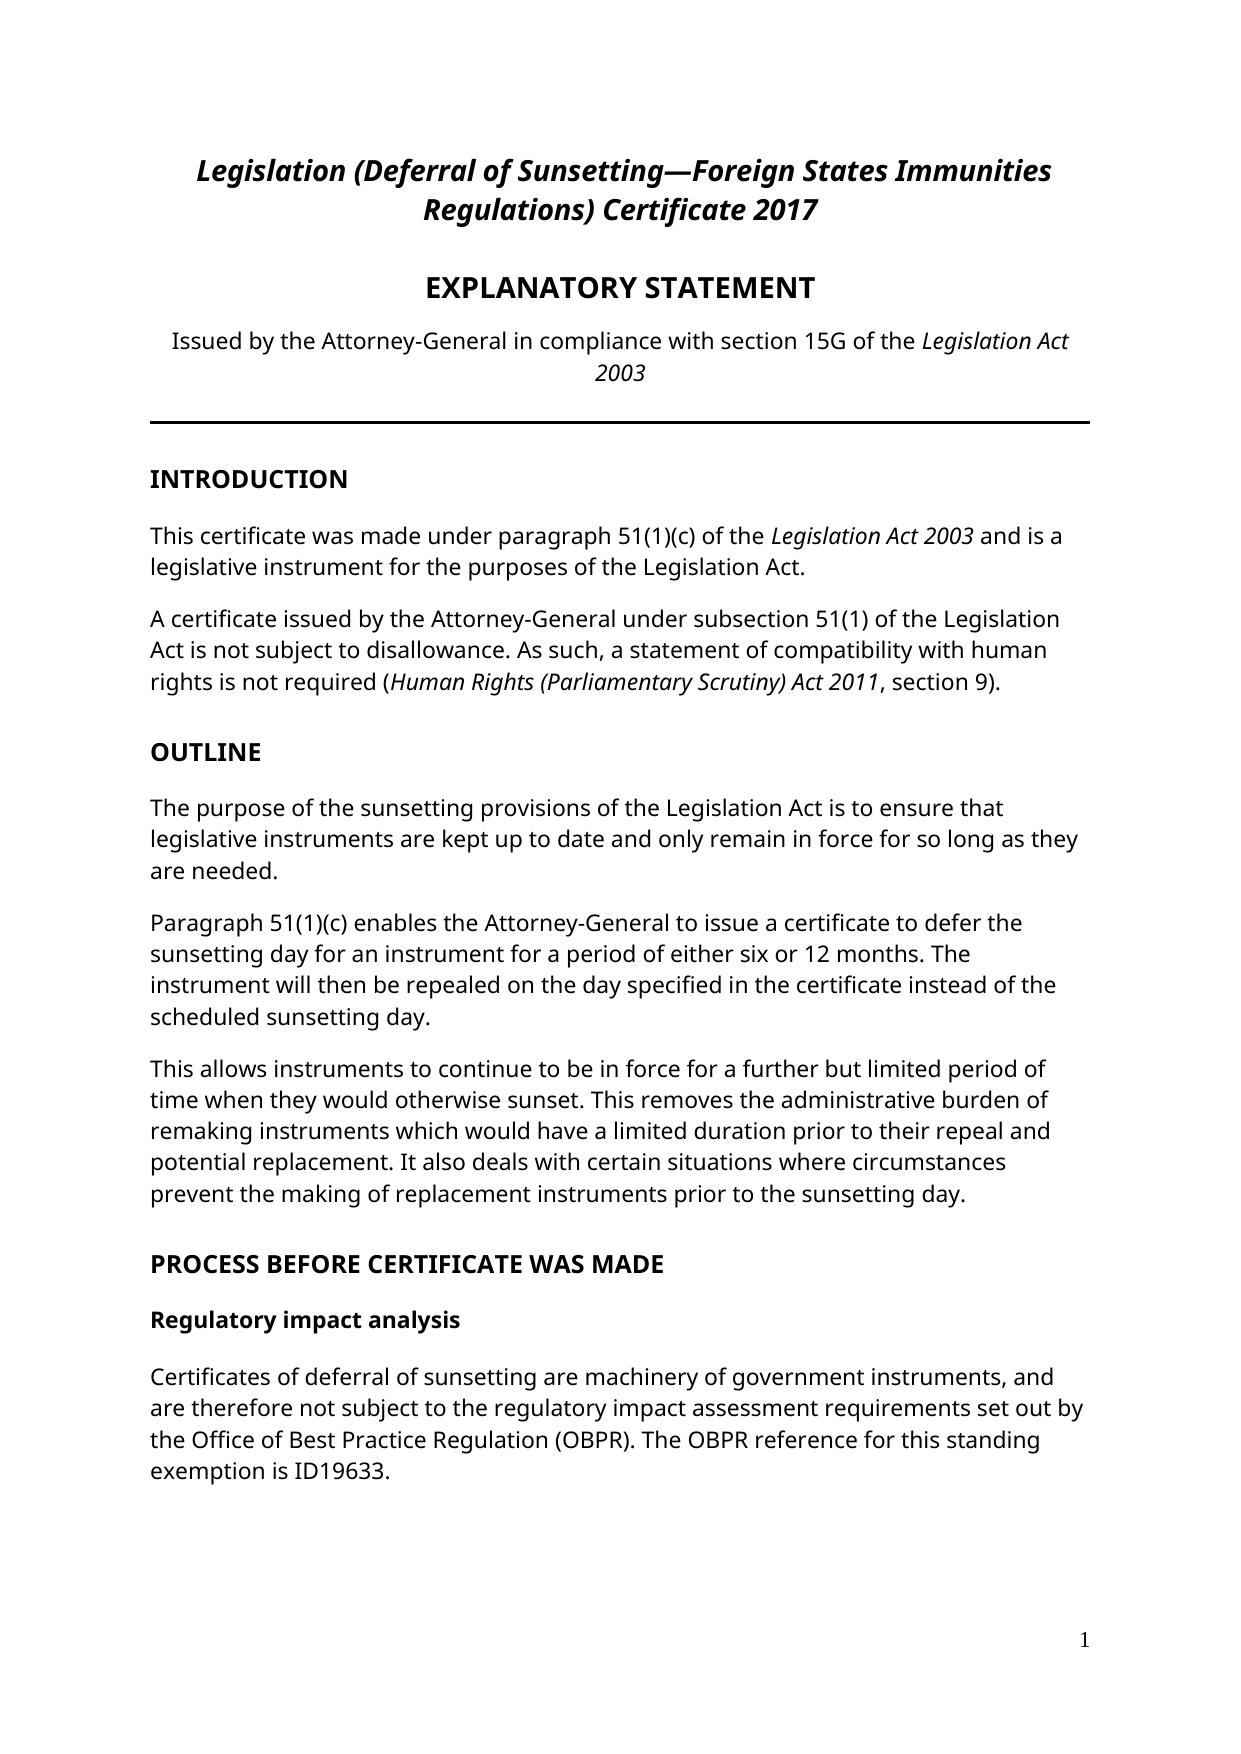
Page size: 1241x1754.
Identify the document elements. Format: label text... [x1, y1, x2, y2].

text This allows instruments to continue to be in force for a further but limited period of time when they would otherwise sunset. This removes the administrative burden of remaking instruments which would have a limited duration prior to their repeal and potential replacement. It also deals with certain situations where circumstances prevent the making of replacement instruments prior to the sunsetting day. [150, 1053, 1090, 1209]
subtitle EXPLANATORY STATEMENT [150, 267, 1090, 307]
text Legislation (Deferral of Sunsetting—Foreign States Immunities Regulations) Certificate 2017 [150, 150, 1090, 229]
subtitle INTRODUCTION [150, 462, 1090, 496]
text This certificate was made under paragraph 51(1)(c) of the Legislation Act 2003 and is a legislative instrument for the purposes of the Legislation Act. [150, 520, 1090, 582]
text Paragraph 51(1)(c) enables the Attorney-General to issue a certificate to defer the sunsetting day for an instrument for a period of either six or 12 months. The instrument will then be repealed on the day specified in the certificate instead of the scheduled sunsetting day. [150, 907, 1090, 1032]
subtitle PROCESS BEFORE CERTIFICATE WAS MADE [150, 1246, 1090, 1280]
subtitle OUTLINE [150, 734, 1090, 768]
text Issued by the Attorney-General in compliance with section 15G of the Legislation Act 2003 [150, 325, 1090, 388]
text The purpose of the sunsetting provisions of the Legislation Act is to ensure that legislative instruments are kept up to date and only remain in force for so long as they are needed. [150, 792, 1090, 886]
text A certificate issued by the Attorney-General under subsection 51(1) of the Legislation Act is not subject to disallowance. As such, a statement of compatibility with human rights is not required (Human Rights (Parliamentary Scrutiny) Act 2011, section 9). [150, 603, 1090, 697]
text Certificates of deferral of sunsetting are machinery of government instruments, and are therefore not subject to the regulatory impact assessment requirements set out by the Office of Best Practice Regulation (OBPR). The OBPR reference for this standing exemption is ID19633. [150, 1361, 1090, 1486]
subtitle Regulatory impact analysis [150, 1304, 1090, 1336]
